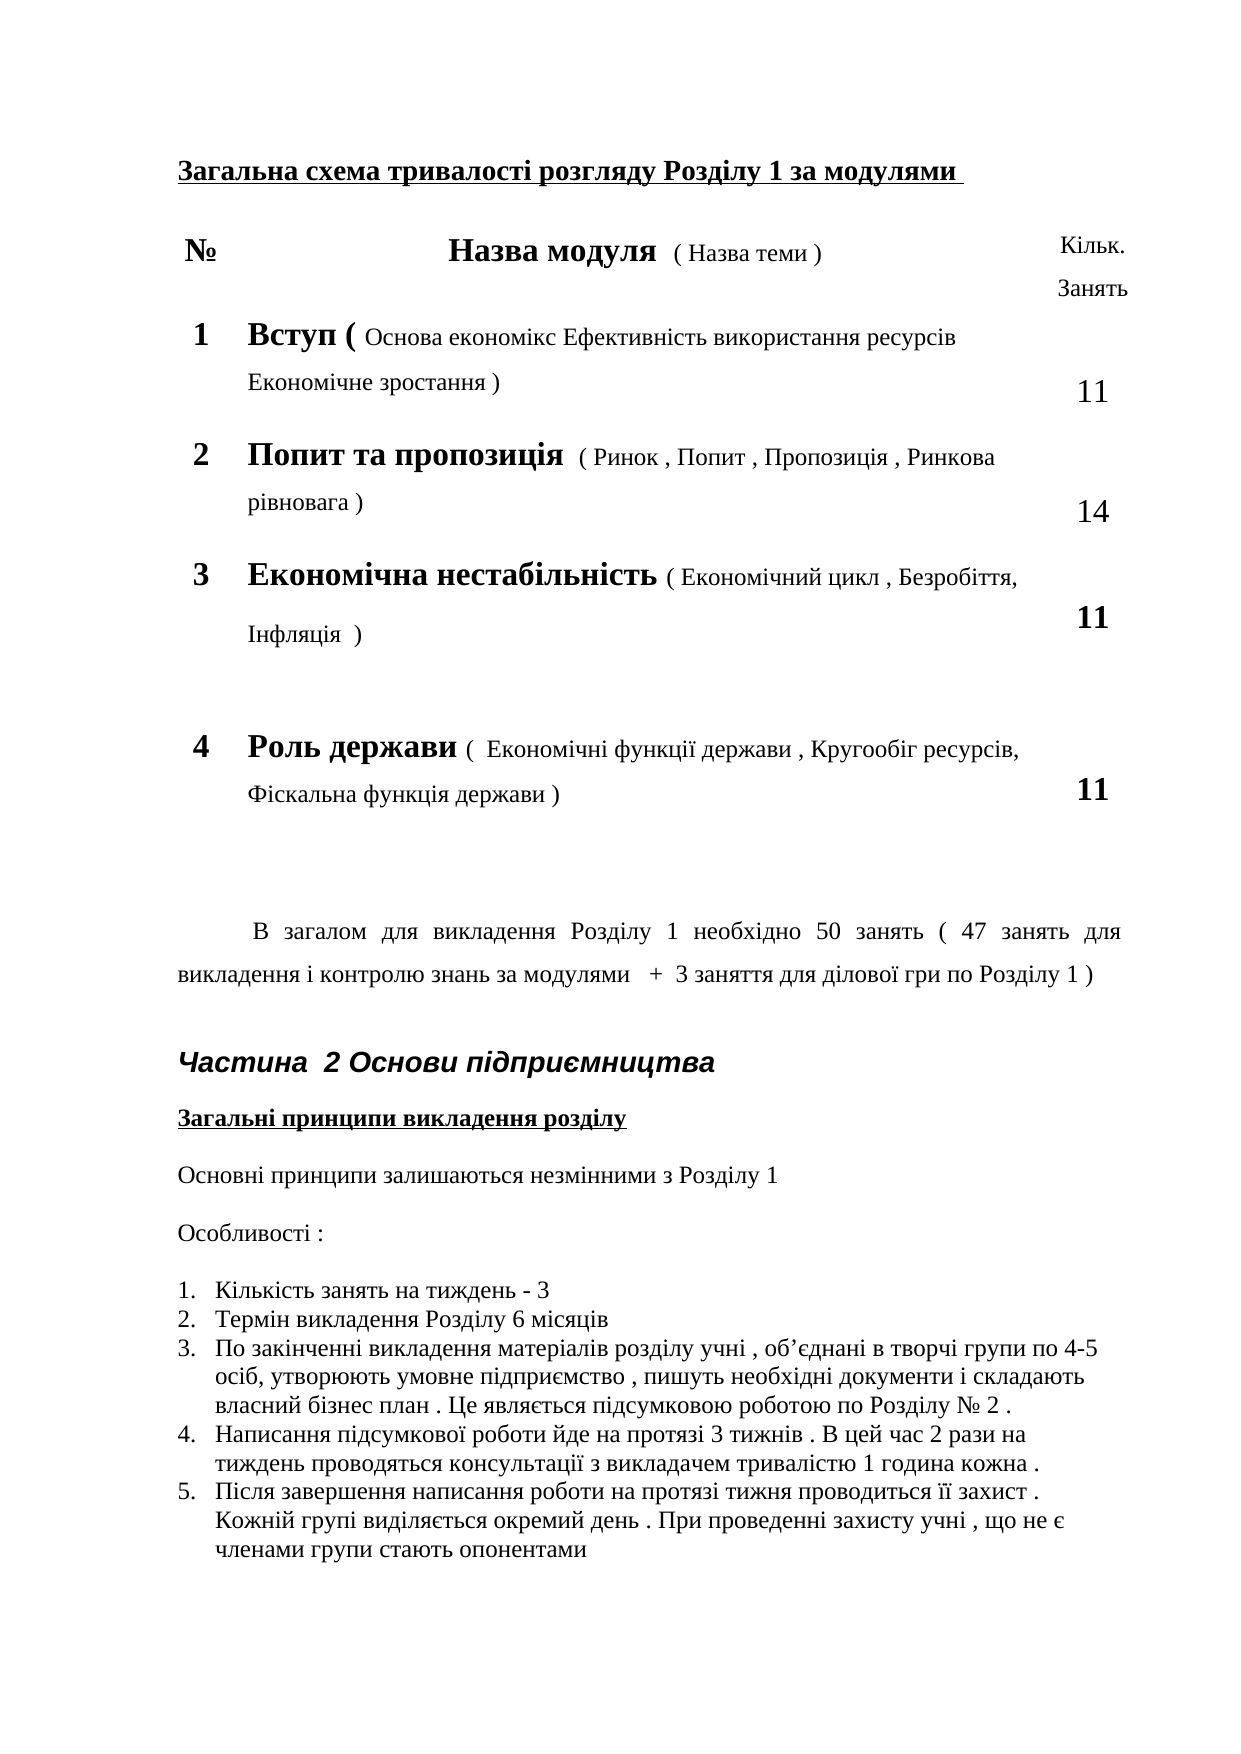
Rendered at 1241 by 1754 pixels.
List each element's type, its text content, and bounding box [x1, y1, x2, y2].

table_cell 11 [1034, 554, 1152, 726]
list Кількість занять на тиждень - 3 [177, 1275, 1122, 1304]
text Загальні принципи викладення розділу [177, 1103, 1122, 1131]
table_header № [166, 230, 236, 314]
table_cell Попит та пропозиція ( Ринок , Попит , Пропозиція , Ринкова рівновага ) [236, 434, 1034, 554]
table_cell 2 [166, 434, 236, 554]
table_cell Економічна нестабільність ( Економічний цикл , Безробіття, Інфляція ) [236, 554, 1034, 726]
text Загальна схема тривалості розгляду Розділу 1 за модулями [177, 153, 1122, 187]
table_header Кільк. Занять [1034, 230, 1152, 314]
table_cell Роль держави ( Економічні функції держави , Кругообіг ресурсів, Фіскальна функція держави ) [236, 726, 1034, 880]
list По закінченні викладення матеріалів розділу учні , об’єднані в творчі групи по 4-5 осіб, утворюють умовне підприємство , пишуть необхідні документи і складають власний бізнес план . Це являється підсумковою роботою по Розділу № 2 . [177, 1333, 1122, 1419]
table_cell 1 [166, 314, 236, 434]
subtitle Частина 2 Основи підприємництва [177, 1045, 1122, 1079]
list Написання підсумкової роботи йде на протязі 3 тижнів . В цей час 2 рази на тиждень проводяться консультації з викладачем тривалістю 1 година кожна . [177, 1419, 1122, 1476]
table_cell 14 [1034, 434, 1152, 554]
text Особливості : [177, 1218, 1122, 1246]
table_cell Вступ ( Основа економікс Ефективність використання ресурсів Економічне зростання ) [236, 314, 1034, 434]
table_header Назва модуля ( Назва теми ) [236, 230, 1034, 314]
list Термін викладення Розділу 6 місяців [177, 1304, 1122, 1333]
table_cell 3 [166, 554, 236, 726]
text В загалом для викладення Розділу 1 необхідно 50 занять ( 47 занять для викладення і контролю знань за модулями + 3 заняття для ділової гри по Розділу 1 ) [177, 916, 1122, 988]
list Після завершення написання роботи на протязі тижня проводиться її захист . Кожній групі виділяється окремий день . При проведенні захисту учні , що не є членами групи стають опонентами [177, 1476, 1122, 1563]
table_cell 4 [166, 726, 236, 880]
table_cell 11 [1034, 726, 1152, 880]
text Основні принципи залишаються незмінними з Розділу 1 [177, 1160, 1122, 1189]
table_cell 11 [1034, 314, 1152, 434]
